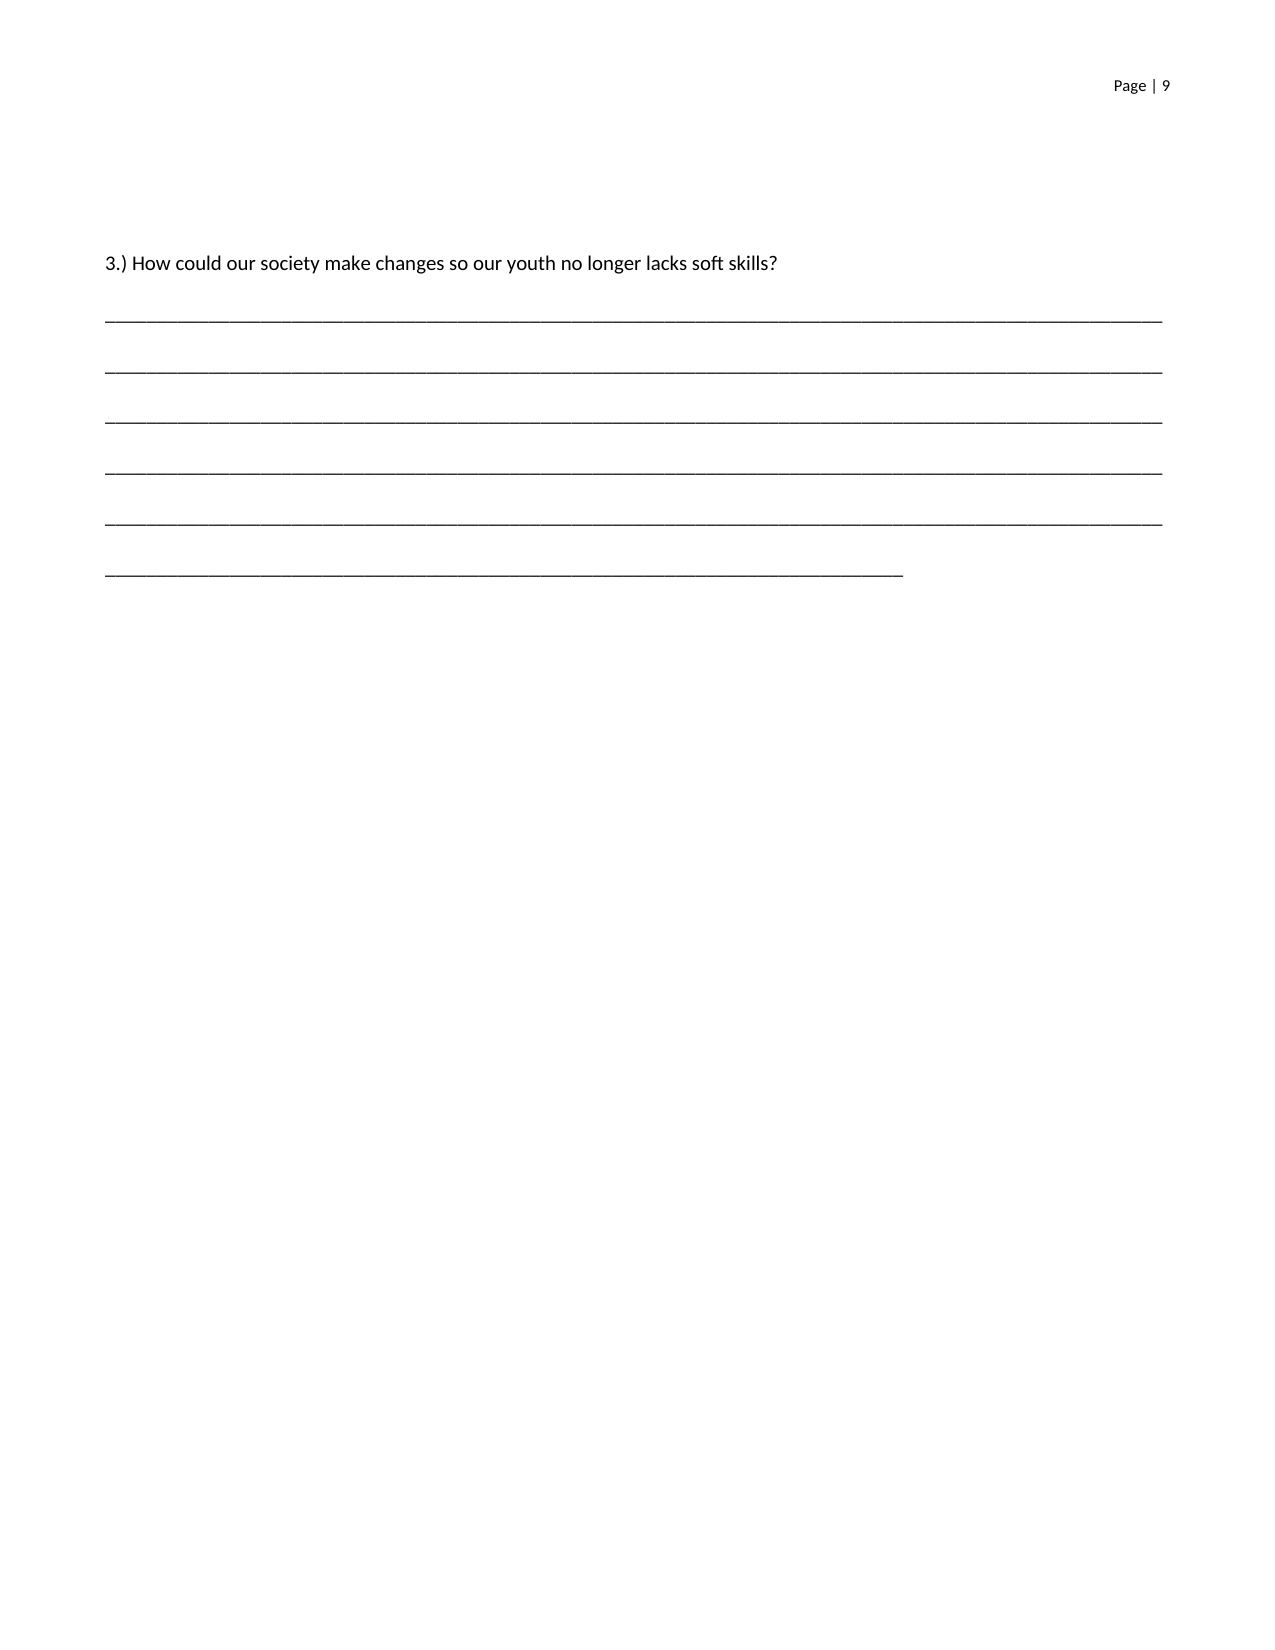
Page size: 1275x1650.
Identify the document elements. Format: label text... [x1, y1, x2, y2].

text 3.) How could our society make changes so our youth no longer lacks soft skills? [105, 250, 1170, 275]
text ___________________________________________________________________________________________________________________________________________________________________________________________________________________________________________________________________________________________________________________________________________________________________________________________________________________________________________________________________________________________________________________________________________________________________________________________________________ [105, 300, 1170, 579]
